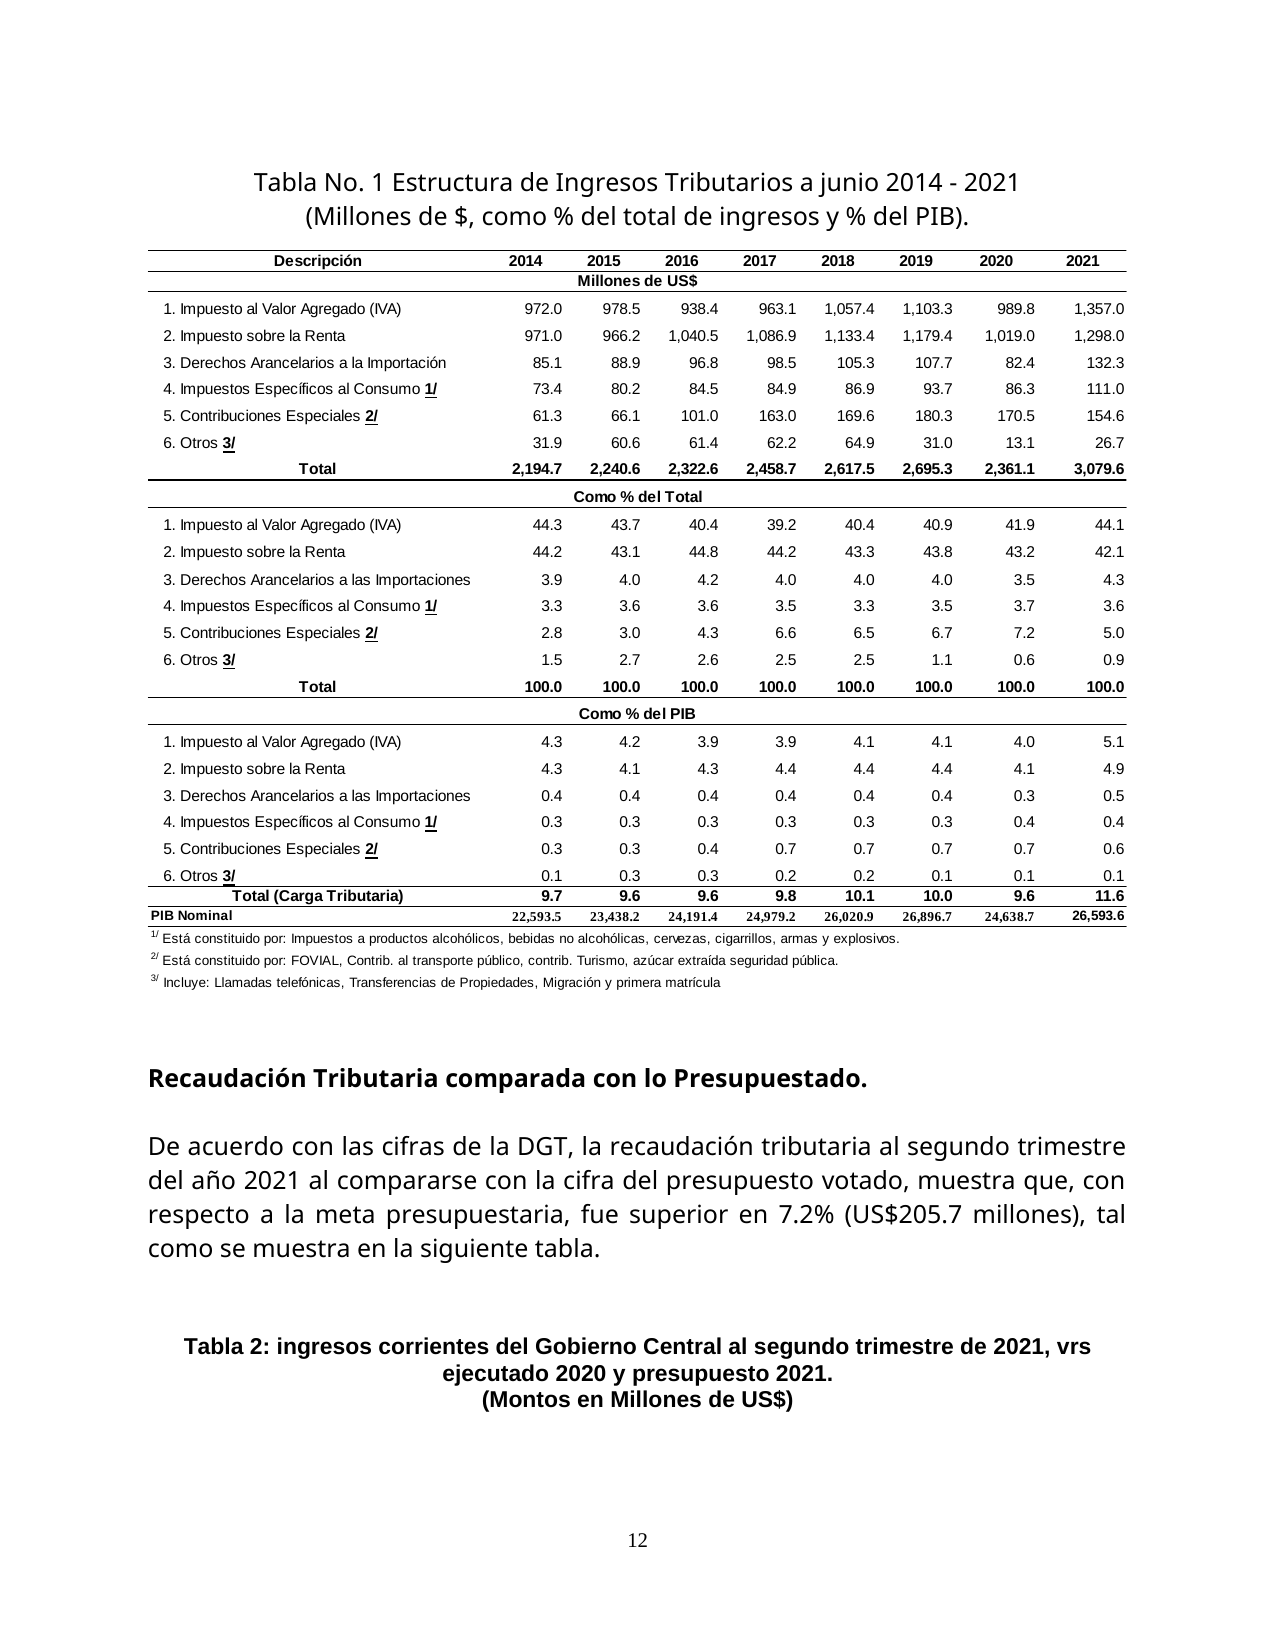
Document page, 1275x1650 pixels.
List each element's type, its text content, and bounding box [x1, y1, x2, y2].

text Tabla 2: ingresos corrientes del Gobierno Central al segundo trimestre de 2021, vrs ejecutado 2020 y presupuesto 2021. [148, 1333, 1127, 1386]
text Recaudación Tributaria comparada con lo Presupuestado. [148, 1061, 1127, 1095]
text (Millones de $, como % del total de ingresos y % del PIB). [148, 199, 1127, 233]
text Tabla No. 1 Estructura de Ingresos Tributarios a junio 2014 - 2021 [148, 165, 1127, 199]
text De acuerdo con las cifras de la DGT, la recaudación tributaria al segundo trimestre del año 2021 al compararse con la cifra del presupuesto votado, muestra que, con respecto a la meta presupuestaria, fue superior en 7.2% (US$205.7 millones), tal como se muestra en la siguiente tabla. [148, 1129, 1127, 1265]
text (Montos en Millones de US$) [148, 1386, 1127, 1412]
